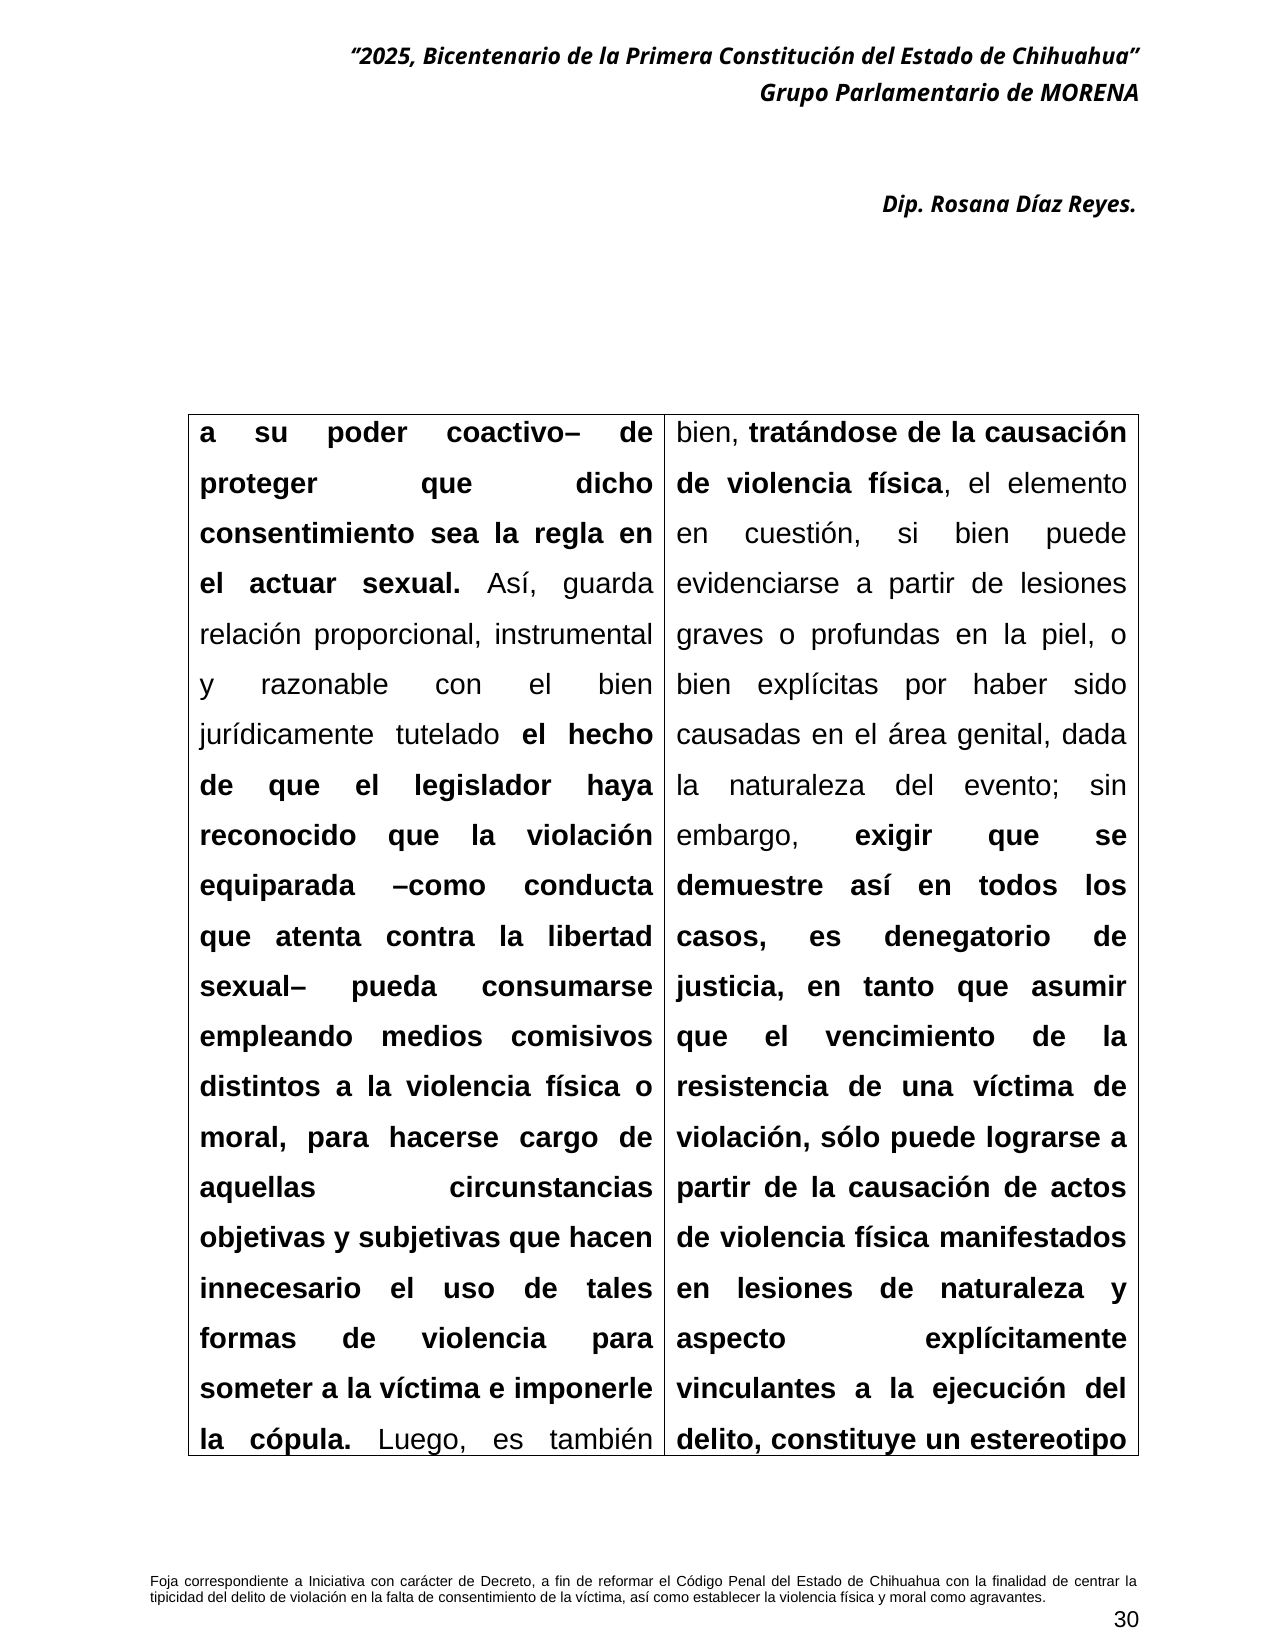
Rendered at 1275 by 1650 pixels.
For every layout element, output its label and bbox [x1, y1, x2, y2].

table_cell [665, 415, 1138, 1455]
table_cell [189, 415, 664, 1455]
